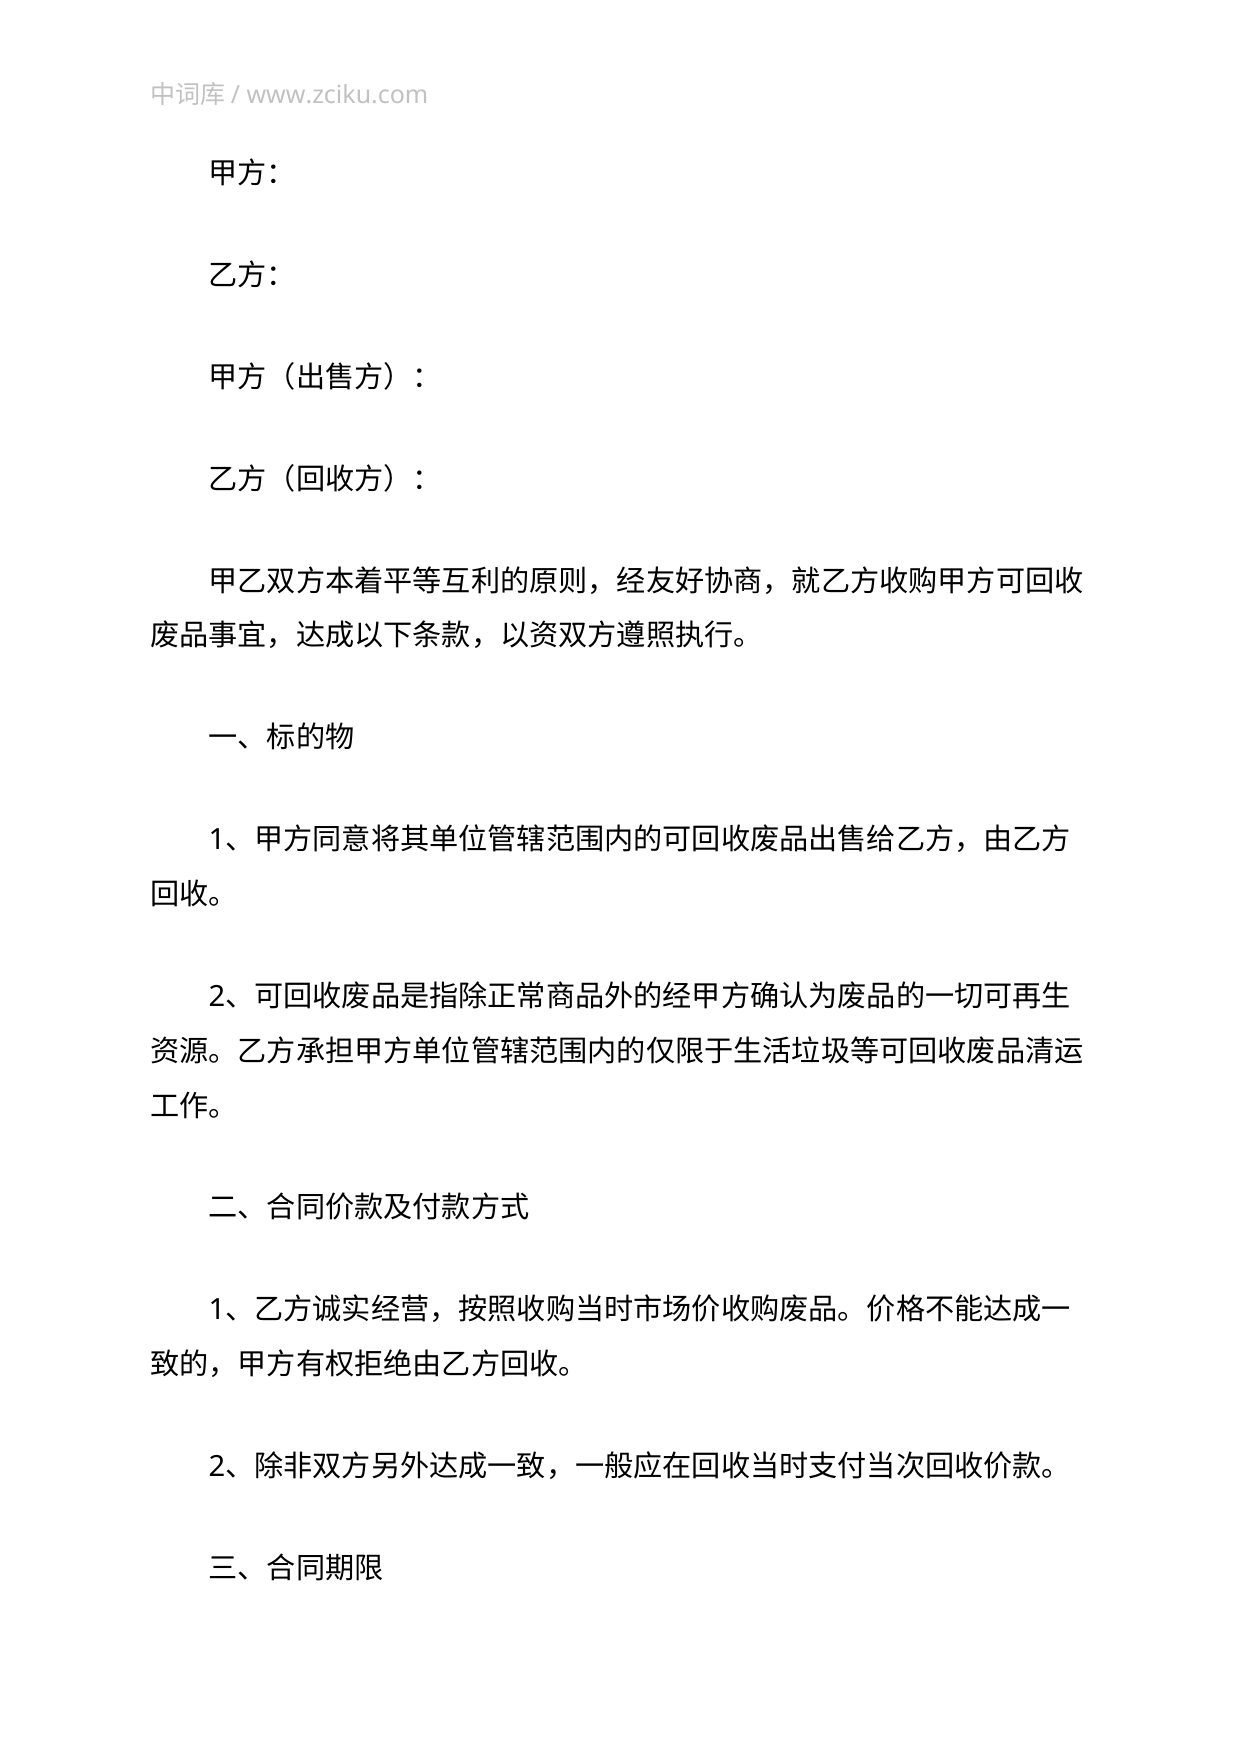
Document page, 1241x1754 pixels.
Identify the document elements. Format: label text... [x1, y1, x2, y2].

text 二、合同价款及付款方式 [150, 1184, 1090, 1226]
text 乙方（回收方）： [150, 455, 1090, 498]
text 三、合同期限 [150, 1544, 1090, 1587]
text 甲方（出售方）： [150, 353, 1090, 396]
text 1、乙方诚实经营，按照收购当时市场价收购废品。价格不能达成一致的，甲方有权拒绝由乙方回收。 [150, 1286, 1090, 1383]
text 2、可回收废品是指除正常商品外的经甲方确认为废品的一切可再生资源。乙方承担甲方单位管辖范围内的仅限于生活垃圾等可回收废品清运工作。 [150, 972, 1090, 1124]
text 一、标的物 [150, 714, 1090, 756]
text 1、甲方同意将其单位管辖范围内的可回收废品出售给乙方，由乙方回收。 [150, 816, 1090, 913]
text 甲方： [150, 150, 1090, 192]
text 乙方： [150, 252, 1090, 294]
text 甲乙双方本着平等互利的原则，经友好协商，就乙方收购甲方可回收废品事宜，达成以下条款，以资双方遵照执行。 [150, 557, 1090, 654]
text 2、除非双方另外达成一致，一般应在回收当时支付当次回收价款。 [150, 1442, 1090, 1485]
